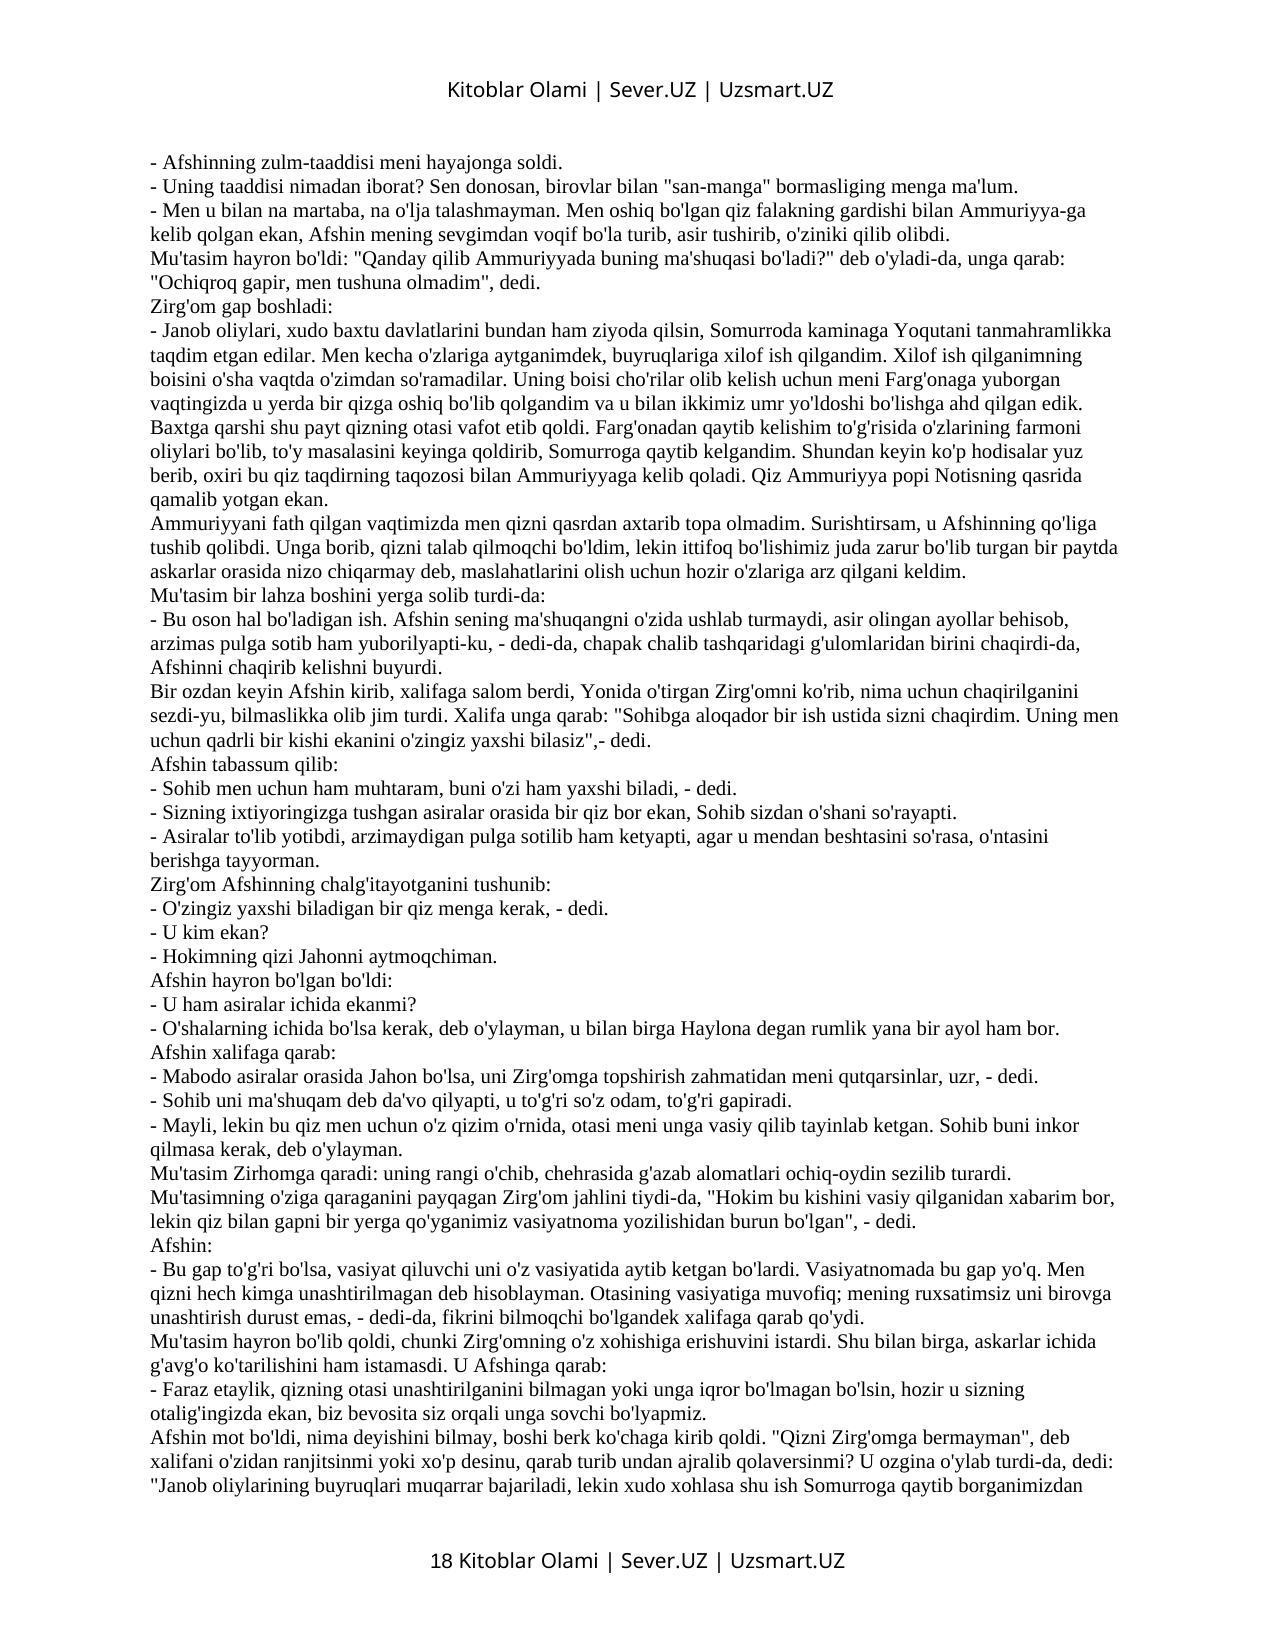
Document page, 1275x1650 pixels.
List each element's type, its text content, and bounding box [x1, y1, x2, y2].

text - O'zingiz yaxshi biladigan bir qiz menga kerak, - dedi. [150, 896, 1125, 920]
text Afshin hayron bo'lgan bo'ldi: [150, 968, 1125, 992]
text Mu'tasim hayron bo'lib qoldi, chunki Zirg'omning o'z xohishiga erishuvini istardi. Shu bilan birga, askarlar ichida g'avg'o ko'tarilishini ham istamasdi. U Afshinga qarab: [150, 1329, 1125, 1377]
text - Uning taaddisi nimadan iborat? Sen donosan, birovlar bilan "san-manga" bormasliging menga ma'lum. [150, 174, 1125, 198]
text - Bu gap to'g'ri bo'lsa, vasiyat qiluvchi uni o'z vasiyatida aytib ketgan bo'lardi. Vasiyatnomada bu gap yo'q. Men qizni hech kimga unashtirilmagan deb hisoblayman. Otasining vasiyatiga muvofiq; mening ruxsatimsiz uni birovga unashtirish durust emas, - dedi-da, fikrini bilmoqchi bo'lgandek xalifaga qarab qo'ydi. [150, 1257, 1125, 1329]
text - Hokimning qizi Jahonni aytmoqchiman. [150, 944, 1125, 968]
text - Janob oliylari, xudo baxtu davlatlarini bundan ham ziyoda qilsin, Somurroda kaminaga Yoqutani tanmahramlikka taqdim etgan edilar. Men kecha o'zlariga aytganimdek, buyruqlariga xilof ish qilgandim. Xilof ish qilganimning boisini o'sha vaqtda o'zimdan so'ramadilar. Uning boisi cho'rilar olib kelish uchun meni Farg'onaga yuborgan vaqtingizda u yerda bir qizga oshiq bo'lib qolgandim va u bilan ikkimiz umr yo'ldoshi bo'lishga ahd qilgan edik. Baxtga qarshi shu payt qizning otasi vafot etib qoldi. Farg'onadan qaytib kelishim to'g'risida o'zlarining farmoni oliylari bo'lib, to'y masalasini keyinga qoldirib, Somurroga qaytib kelgandim. Shundan keyin ko'p hodisalar yuz berib, oxiri bu qiz taqdirning taqozosi bilan Ammuriyyaga kelib qoladi. Qiz Ammuriyya popi Notisning qasrida qamalib yotgan ekan. [150, 318, 1125, 511]
text - Mabodo asiralar orasida Jahon bo'lsa, uni Zirg'omga topshirish zahmatidan meni qutqarsinlar, uzr, - dedi. [150, 1064, 1125, 1088]
text Mu'tasim Zirhomga qaradi: uning rangi o'chib, chehrasida g'azab alomatlari ochiq-oydin sezilib turardi. Mu'tasimning o'ziga qaraganini payqagan Zirg'om jahlini tiydi-da, "Hokim bu kishini vasiy qilganidan xabarim bor, lekin qiz bilan gapni bir yerga qo'yganimiz vasiyatnoma yozilishidan burun bo'lgan", - dedi. [150, 1161, 1125, 1233]
text - Men u bilan na martaba, na o'lja talashmayman. Men oshiq bo'lgan qiz falakning gardishi bilan Ammuriyya-ga kelib qolgan ekan, Afshin mening sevgimdan voqif bo'la turib, asir tushirib, o'ziniki qilib olibdi. [150, 198, 1125, 246]
text - Bu oson hal bo'ladigan ish. Afshin sening ma'shuqangni o'zida ushlab turmaydi, asir olingan ayollar behisob, arzimas pulga sotib ham yuborilyapti-ku, - dedi-da, chapak chalib tashqaridagi g'ulomlaridan birini chaqirdi-da, Afshinni chaqirib kelishni buyurdi. [150, 607, 1125, 679]
text - O'shalarning ichida bo'lsa kerak, deb o'ylayman, u bilan birga Haylona degan rumlik yana bir ayol ham bor. [150, 1016, 1125, 1040]
text Bir ozdan keyin Afshin kirib, xalifaga salom berdi, Yonida o'tirgan Zirg'omni ko'rib, nima uchun chaqirilganini sezdi-yu, bilmaslikka olib jim turdi. Xalifa unga qarab: "Sohibga aloqador bir ish ustida sizni chaqirdim. Uning men uchun qadrli bir kishi ekanini o'zingiz yaxshi bilasiz",- dedi. [150, 679, 1125, 752]
text - Asiralar to'lib yotibdi, arzimaydigan pulga sotilib ham ketyapti, agar u mendan beshtasini so'rasa, o'ntasini berishga tayyorman. [150, 824, 1125, 872]
text - Sizning ixtiyoringizga tushgan asiralar orasida bir qiz bor ekan, Sohib sizdan o'shani so'rayapti. [150, 800, 1125, 824]
text - Mayli, lekin bu qiz men uchun o'z qizim o'rnida, otasi meni unga vasiy qilib tayinlab ketgan. Sohib buni inkor qilmasa kerak, deb o'ylayman. [150, 1112, 1125, 1161]
text Mu'tasim hayron bo'ldi: "Qanday qilib Ammuriyyada buning ma'shuqasi bo'ladi?" deb o'yladi-da, unga qarab: "Ochiqroq gapir, men tushuna olmadim", dedi. [150, 246, 1125, 294]
text Afshin tabassum qilib: [150, 752, 1125, 776]
text Mu'tasim bir lahza boshini yerga solib turdi-da: [150, 583, 1125, 607]
text - Sohib uni ma'shuqam deb da'vo qilyapti, u to'g'ri so'z odam, to'g'ri gapiradi. [150, 1088, 1125, 1112]
text - Afshinning zulm-taaddisi meni hayajonga soldi. [150, 150, 1125, 174]
text Zirg'om gap boshladi: [150, 294, 1125, 318]
text Afshin: [150, 1233, 1125, 1257]
text Ammuriyyani fath qilgan vaqtimizda men qizni qasrdan axtarib topa olmadim. Surishtirsam, u Afshinning qo'liga tushib qolibdi. Unga borib, qizni talab qilmoqchi bo'ldim, lekin ittifoq bo'lishimiz juda zarur bo'lib turgan bir paytda askarlar orasida nizo chiqarmay deb, maslahatlarini olish uchun hozir o'zlariga arz qilgani keldim. [150, 511, 1125, 583]
text - Faraz etaylik, qizning otasi unashtirilganini bilmagan yoki unga iqror bo'lmagan bo'lsin, hozir u sizning otalig'ingizda ekan, biz bevosita siz orqali unga sovchi bo'lyapmiz. [150, 1377, 1125, 1425]
text Afshin xalifaga qarab: [150, 1040, 1125, 1064]
text - Sohib men uchun ham muhtaram, buni o'zi ham yaxshi biladi, - dedi. [150, 776, 1125, 800]
text - U ham asiralar ichida ekanmi? [150, 992, 1125, 1016]
text Zirg'om Afshinning chalg'itayotganini tushunib: [150, 872, 1125, 896]
text - U kim ekan? [150, 920, 1125, 944]
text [150, 1425, 1125, 1497]
